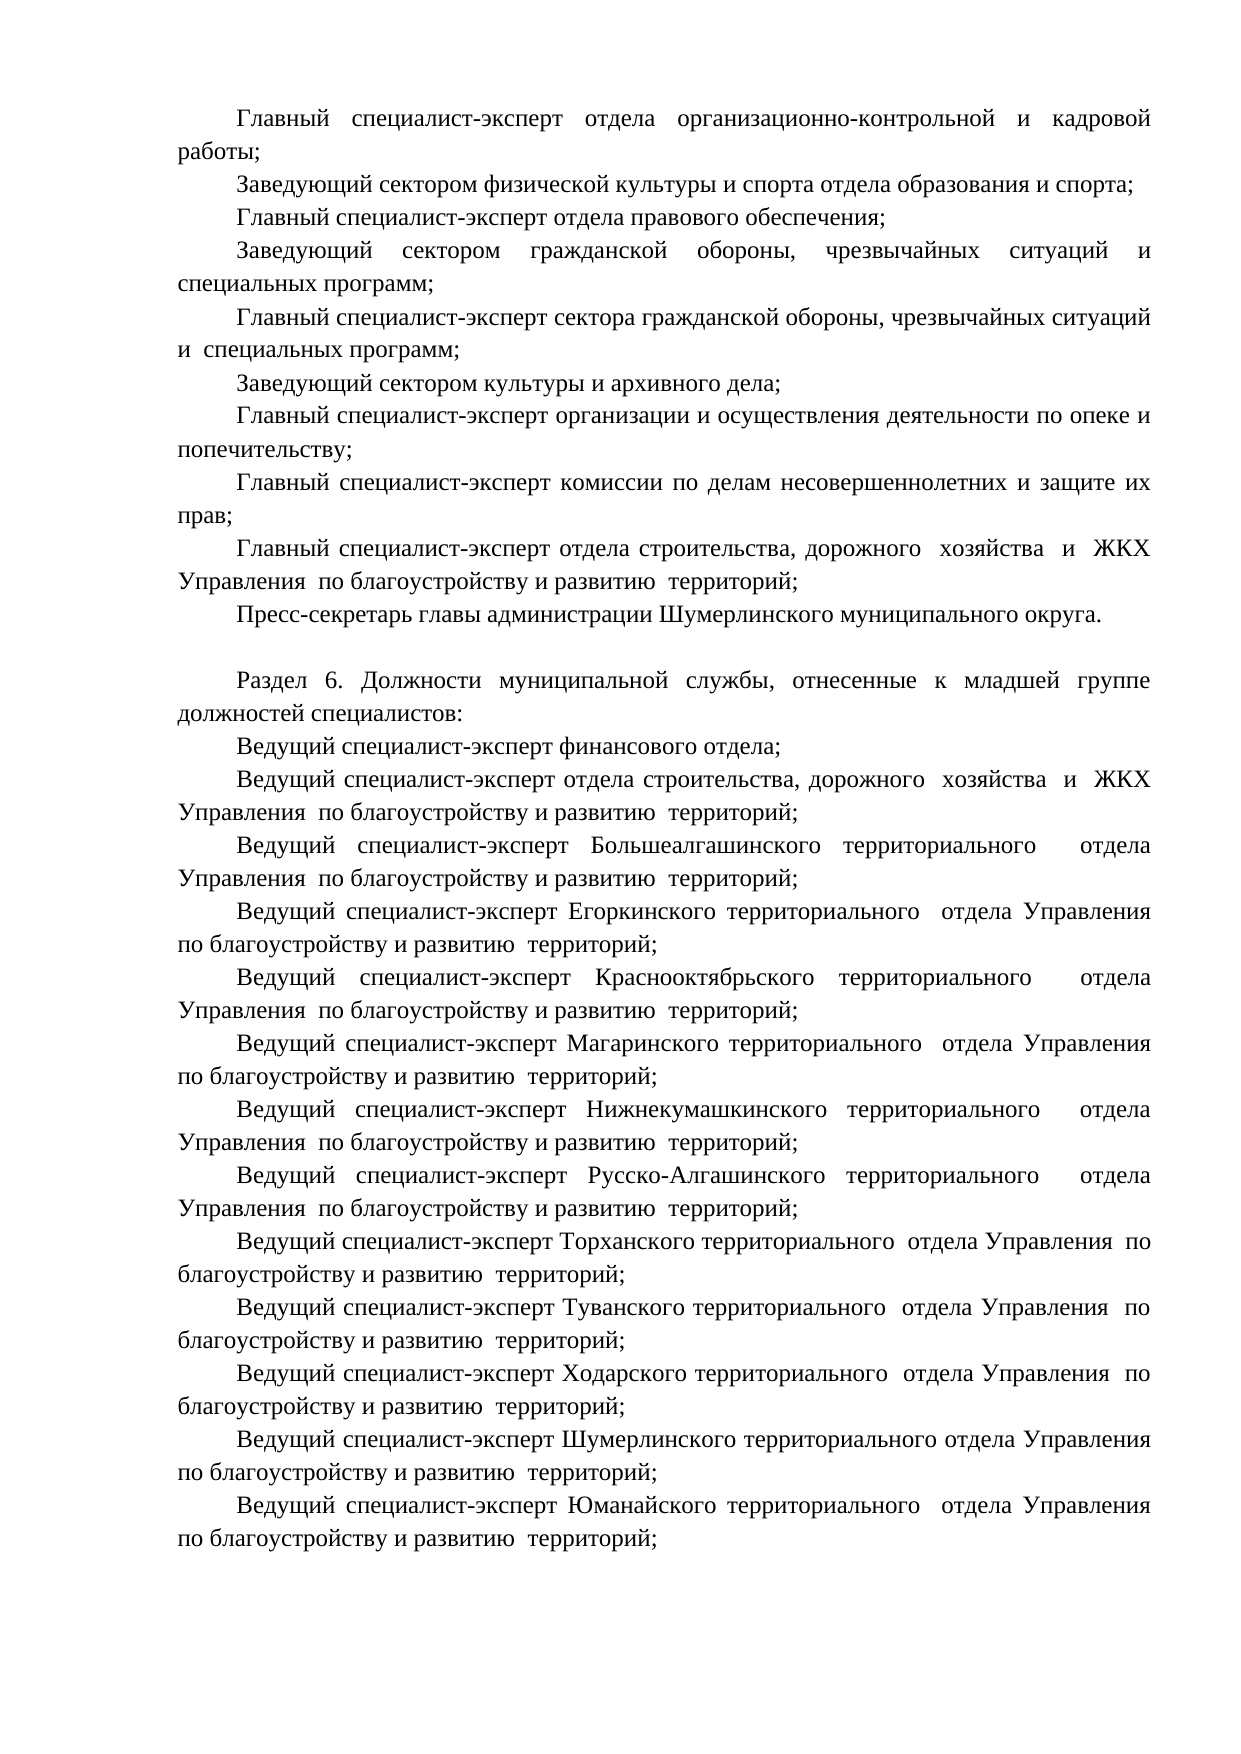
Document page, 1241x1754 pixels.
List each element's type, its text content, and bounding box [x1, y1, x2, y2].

text Главный специалист-эксперт комиссии по делам несовершеннолетних и защите их прав; [177, 467, 1152, 528]
text Ведущий специалист-эксперт Егоркинского территориального отдела Управления по благоустройству и развитию территорий; [177, 896, 1152, 958]
text Ведущий специалист-эксперт Магаринского территориального отдела Управления по благоустройству и развитию территорий; [177, 1028, 1152, 1090]
text Главный специалист-эксперт отдела организационно-контрольной и кадровой работы; [177, 103, 1152, 165]
text Ведущий специалист-эксперт Шумерлинского территориального отдела Управления по благоустройству и развитию территорий; [177, 1424, 1152, 1486]
text Ведущий специалист-эксперт Большеалгашинского территориального отдела Управления по благоустройству и развитию территорий; [177, 830, 1152, 892]
text Главный специалист-эксперт сектора гражданской обороны, чрезвычайных ситуаций и специальных программ; [177, 302, 1152, 363]
text Ведущий специалист-эксперт Нижнекумашкинского территориального отдела Управления по благоустройству и развитию территорий; [177, 1094, 1152, 1156]
text Пресс-секретарь главы администрации Шумерлинского муниципального округа. [177, 599, 1152, 627]
text Раздел 6. Должности муниципальной службы, отнесенные к младшей группе должностей специалистов: [177, 665, 1152, 727]
text Заведующий сектором культуры и архивного дела; [177, 368, 1152, 396]
text Главный специалист-эксперт отдела строительства, дорожного хозяйства и ЖКХ Управления по благоустройству и развитию территорий; [177, 533, 1152, 594]
text Заведующий сектором физической культуры и спорта отдела образования и спорта; [177, 169, 1152, 198]
text Ведущий специалист-эксперт Ходарского территориального отдела Управления по благоустройству и развитию территорий; [177, 1358, 1152, 1420]
text Ведущий специалист-эксперт Краснооктябрьского территориального отдела Управления по благоустройству и развитию территорий; [177, 962, 1152, 1024]
text Главный специалист-эксперт организации и осуществления деятельности по опеке и попечительству; [177, 401, 1152, 462]
text Заведующий сектором гражданской обороны, чрезвычайных ситуаций и специальных программ; [177, 236, 1152, 297]
text Ведущий специалист-эксперт отдела строительства, дорожного хозяйства и ЖКХ Управления по благоустройству и развитию территорий; [177, 764, 1152, 826]
text Ведущий специалист-эксперт Русско-Алгашинского территориального отдела Управления по благоустройству и развитию территорий; [177, 1160, 1152, 1222]
text Главный специалист-эксперт отдела правового обеспечения; [177, 202, 1152, 231]
text Ведущий специалист-эксперт Туванского территориального отдела Управления по благоустройству и развитию территорий; [177, 1292, 1152, 1354]
text Ведущий специалист-эксперт Юманайского территориального отдела Управления по благоустройству и развитию территорий; [177, 1490, 1152, 1552]
text Ведущий специалист-эксперт финансового отдела; [177, 731, 1152, 759]
text Ведущий специалист-эксперт Торханского территориального отдела Управления по благоустройству и развитию территорий; [177, 1226, 1152, 1288]
